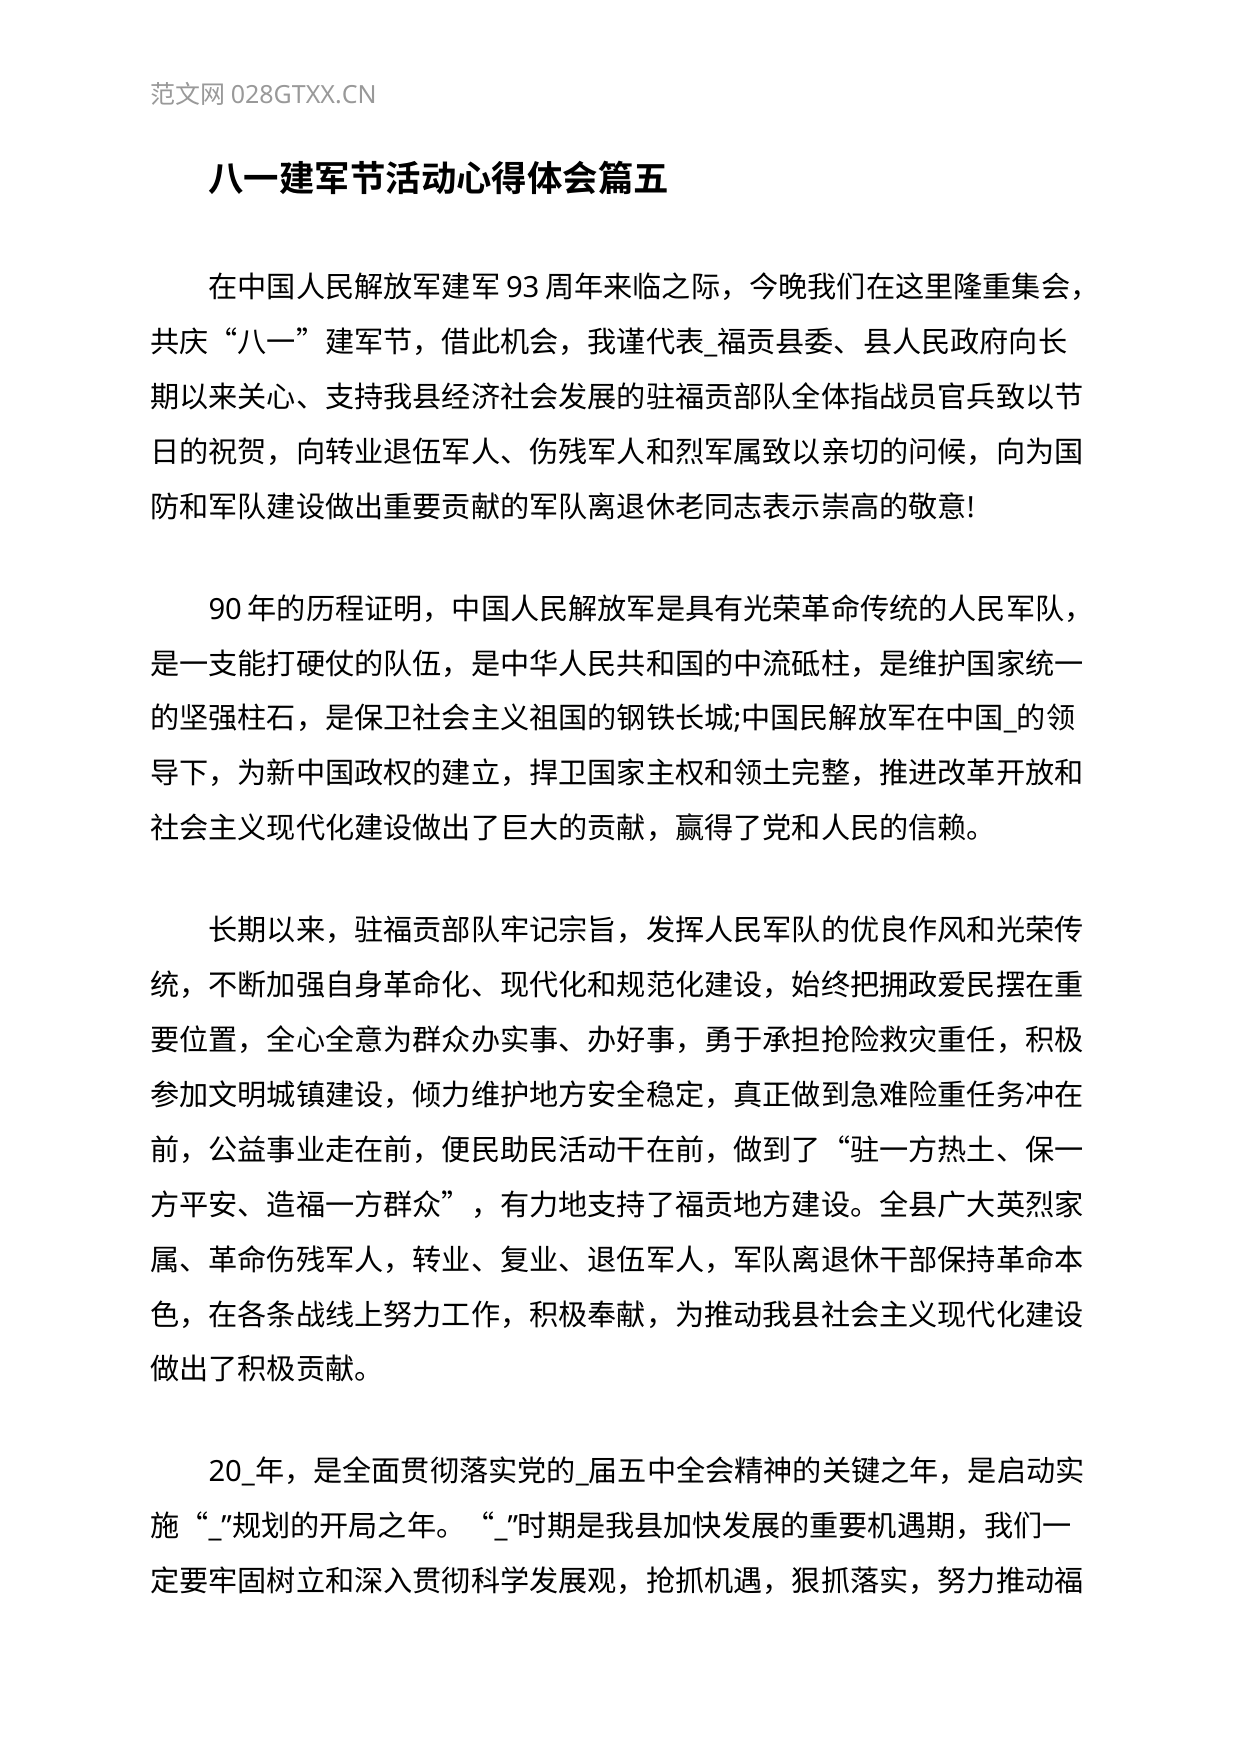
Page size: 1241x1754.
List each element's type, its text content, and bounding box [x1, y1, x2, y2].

text 八一建军节活动心得体会篇五 [150, 150, 1090, 201]
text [150, 1448, 1090, 1600]
text 长期以来，驻福贡部队牢记宗旨，发挥人民军队的优良作风和光荣传统，不断加强自身革命化、现代化和规范化建设，始终把拥政爱民摆在重要位置，全心全意为群众办实事、办好事，勇于承担抢险救灾重任，积极参加文明城镇建设，倾力维护地方安全稳定，真正做到急难险重任务冲在前，公益事业走在前，便民助民活动干在前，做到了“驻一方热土、保一方平安、造福一方群众”，有力地支持了福贡地方建设。全县广大英烈家属、革命伤残军人，转业、复业、退伍军人，军队离退休干部保持革命本色，在各条战线上努力工作，积极奉献，为推动我县社会主义现代化建设做出了积极贡献。 [150, 907, 1090, 1388]
text 90年的历程证明，中国人民解放军是具有光荣革命传统的人民军队，是一支能打硬仗的队伍，是中华人民共和国的中流砥柱，是维护国家统一的坚强柱石，是保卫社会主义祖国的钢铁长城;中国民解放军在中国_的领导下，为新中国政权的建立，捍卫国家主权和领土完整，推进改革开放和社会主义现代化建设做出了巨大的贡献，赢得了党和人民的信赖。 [150, 585, 1090, 847]
text 在中国人民解放军建军93周年来临之际，今晚我们在这里隆重集会，共庆“八一”建军节，借此机会，我谨代表_福贡县委、县人民政府向长期以来关心、支持我县经济社会发展的驻福贡部队全体指战员官兵致以节日的祝贺，向转业退伍军人、伤残军人和烈军属致以亲切的问候，向为国防和军队建设做出重要贡献的军队离退休老同志表示崇高的敬意! [150, 263, 1090, 526]
